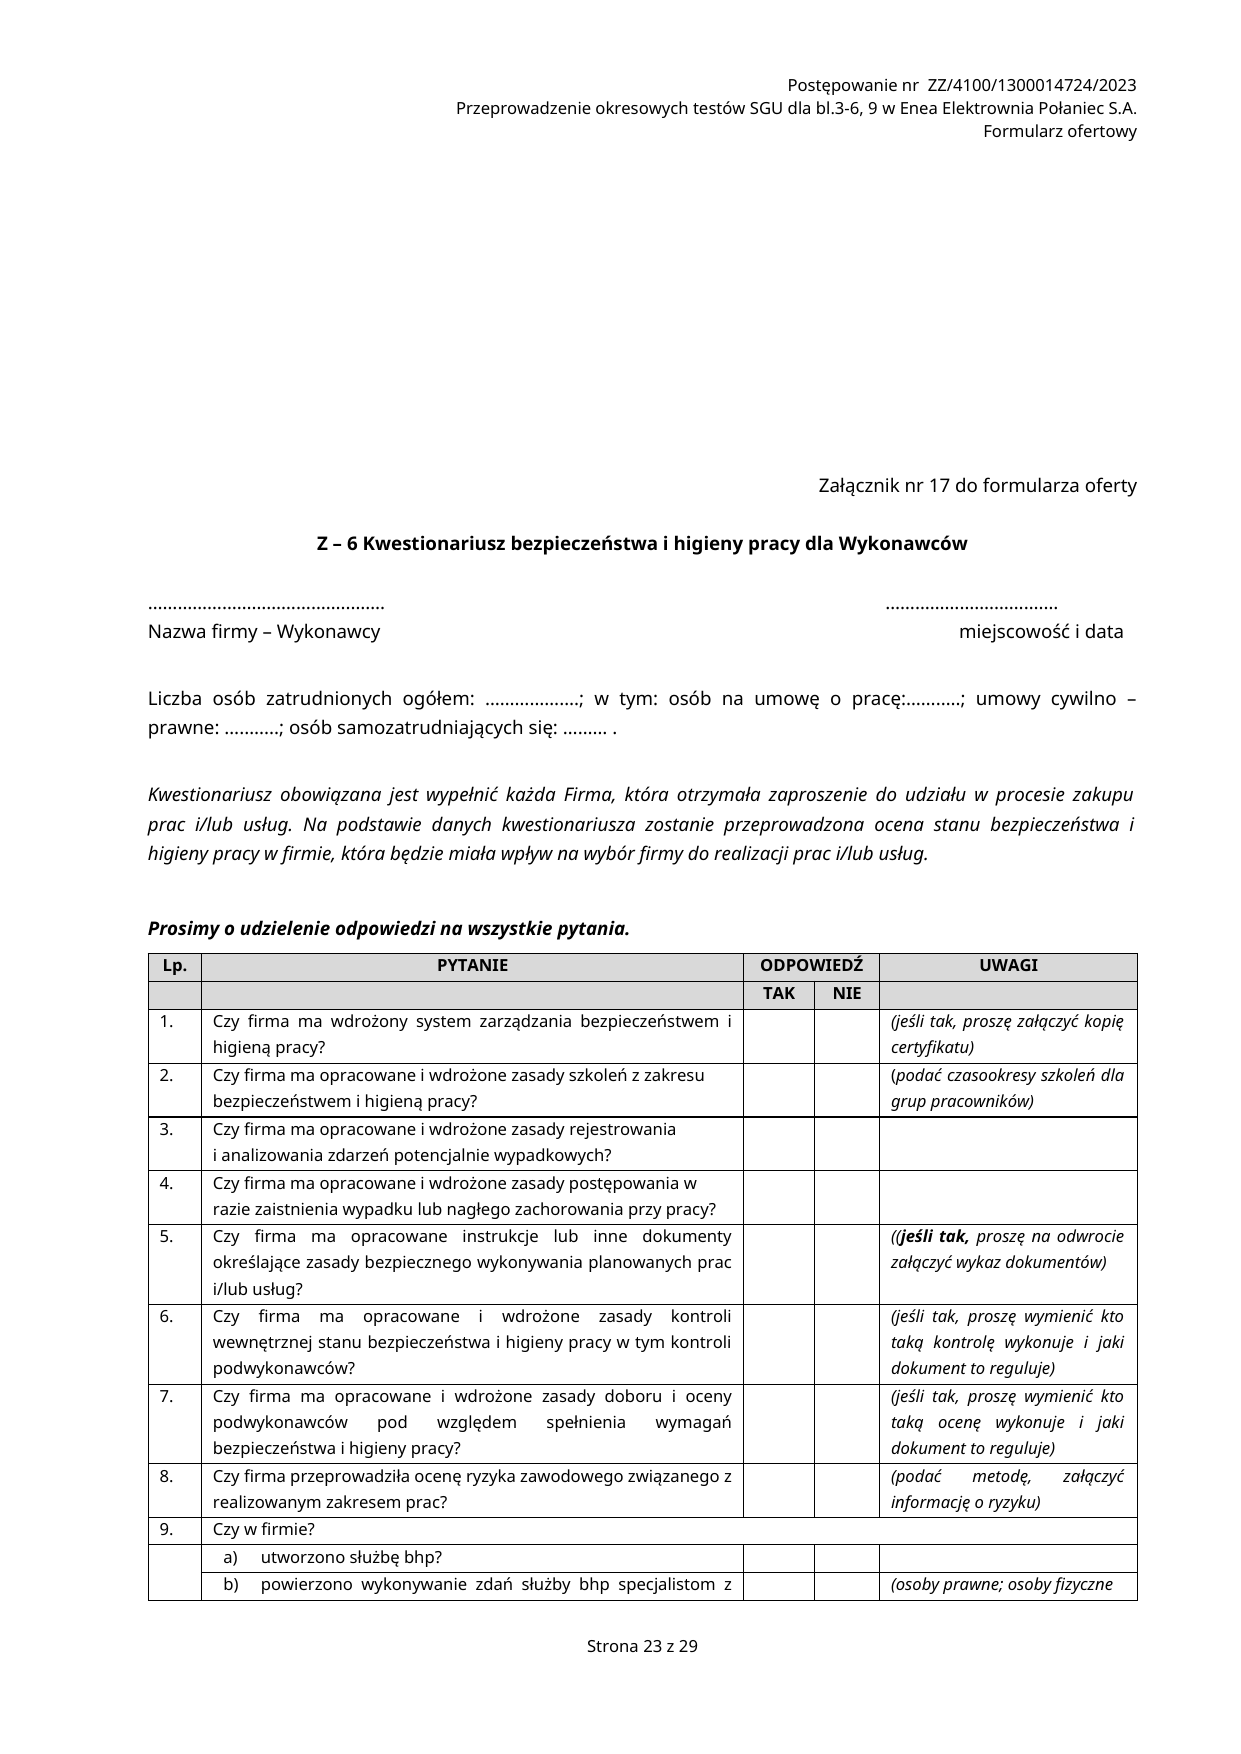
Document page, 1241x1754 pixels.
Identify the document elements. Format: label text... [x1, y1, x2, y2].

table_header ODPOWIEDŹ [744, 954, 879, 981]
table_cell utworzono służbę bhp? [202, 1545, 743, 1572]
table_cell [815, 1385, 879, 1463]
table_cell [815, 1573, 879, 1599]
table_cell (jeśli tak, proszę wymienić kto taką ocenę wykonuje i jaki dokument to reguluje) [880, 1385, 1137, 1463]
table_cell (podać metodę, załączyć informację o ryzyku) [880, 1464, 1137, 1517]
table_cell [815, 1118, 879, 1170]
table_cell 2. [149, 1064, 201, 1116]
table_cell [149, 982, 201, 1009]
table_cell [149, 1545, 201, 1599]
table_cell (osoby prawne; osoby fizyczne [880, 1573, 1137, 1599]
table_cell [880, 1171, 1137, 1224]
table_cell [744, 1385, 814, 1463]
table_cell (jeśli tak, proszę załączyć kopię certyfikatu) [880, 1010, 1137, 1063]
table_cell 4. [149, 1171, 201, 1224]
table_cell [880, 982, 1137, 1009]
text Z – 6 Kwestionariusz bezpieczeństwa i higieny pracy dla Wykonawców [148, 531, 1137, 556]
table_cell Czy firma ma opracowane i wdrożone zasady doboru i oceny podwykonawców pod względem spełnienia wymagań bezpieczeństwa i higieny pracy? [202, 1385, 743, 1463]
table_cell [815, 1225, 879, 1304]
table_cell [744, 1225, 814, 1304]
table_header PYTANIE [202, 954, 743, 981]
table_cell Czy firma przeprowadziła ocenę ryzyka zawodowego związanego z realizowanym zakresem prac? [202, 1464, 743, 1517]
table_cell Czy firma ma opracowane i wdrożone zasady postępowania w razie zaistnienia wypadku lub nagłego zachorowania przy pracy? [202, 1171, 743, 1224]
table_cell [880, 1118, 1137, 1170]
table_cell (podać czasookresy szkoleń dla grup pracowników) [880, 1064, 1137, 1116]
table_cell [815, 1464, 879, 1517]
table_cell (jeśli tak, proszę wymienić kto taką kontrolę wykonuje i jaki dokument to reguluje) [880, 1305, 1137, 1383]
table_cell 9. [149, 1518, 201, 1544]
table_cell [202, 1573, 743, 1599]
table_cell NIE [815, 982, 879, 1009]
table_cell ((jeśli tak, proszę na odwrocie załączyć wykaz dokumentów) [880, 1225, 1137, 1304]
table_cell [744, 1464, 814, 1517]
text …………………………………..……. ………………….……….… [148, 589, 1137, 615]
table_cell Czy firma ma wdrożony system zarządzania bezpieczeństwem i higieną pracy? [202, 1010, 743, 1063]
table_cell [744, 1305, 814, 1383]
table_cell [880, 1545, 1137, 1572]
table_cell [744, 1171, 814, 1224]
text Prosimy o udzielenie odpowiedzi na wszystkie pytania. [148, 915, 1137, 941]
table_cell [202, 982, 743, 1009]
table_cell [815, 1545, 879, 1572]
table_cell Czy w firmie? [202, 1518, 1137, 1544]
table_cell Czy firma ma opracowane instrukcje lub inne dokumenty określające zasady bezpiecznego wykonywania planowanych prac i/lub usług? [202, 1225, 743, 1304]
table_cell [744, 1545, 814, 1572]
table_cell 5. [149, 1225, 201, 1304]
table_cell [744, 1010, 814, 1063]
text Nazwa firmy – Wykonawcy miejscowość i data [148, 618, 1137, 644]
table_cell [744, 1118, 814, 1170]
table_cell TAK [744, 982, 814, 1009]
table_cell [744, 1064, 814, 1116]
table_cell 6. [149, 1305, 201, 1383]
table_cell Czy firma ma opracowane i wdrożone zasady rejestrowania i analizowania zdarzeń potencjalnie wypadkowych? [202, 1118, 743, 1170]
table_cell 1. [149, 1010, 201, 1063]
table_cell 7. [149, 1385, 201, 1463]
table_cell 8. [149, 1464, 201, 1517]
table_header Lp. [149, 954, 201, 981]
table_cell 3. [149, 1118, 201, 1170]
table_cell [815, 1171, 879, 1224]
table_header UWAGI [880, 954, 1137, 981]
text Kwestionariusz obowiązana jest wypełnić każda Firma, która otrzymała zaproszenie do udziału w procesie zakupu prac i/lub usług. Na podstawie danych kwestionariusza zostanie przeprowadzona ocena stanu bezpieczeństwa i higieny pracy w firmie, która będzie miała wpływ na wybór firmy do realizacji prac i/lub usług. [148, 782, 1137, 866]
list Liczba osób zatrudnionych ogółem: ……………….; w tym: osób na umowę o pracę:…….….; umowy cywilno – prawne: ….…....; osób samozatrudniających się: ……… . [148, 685, 1137, 740]
table_cell [815, 1010, 879, 1063]
table_cell Czy firma ma opracowane i wdrożone zasady kontroli wewnętrznej stanu bezpieczeństwa i higieny pracy w tym kontroli podwykonawców? [202, 1305, 743, 1383]
table_cell [815, 1305, 879, 1383]
table_cell [815, 1064, 879, 1116]
text Załącznik nr 17 do formularza oferty [148, 472, 1137, 498]
table_cell [744, 1573, 814, 1599]
table_cell Czy firma ma opracowane i wdrożone zasady szkoleń z zakresu bezpieczeństwem i higieną pracy? [202, 1064, 743, 1116]
